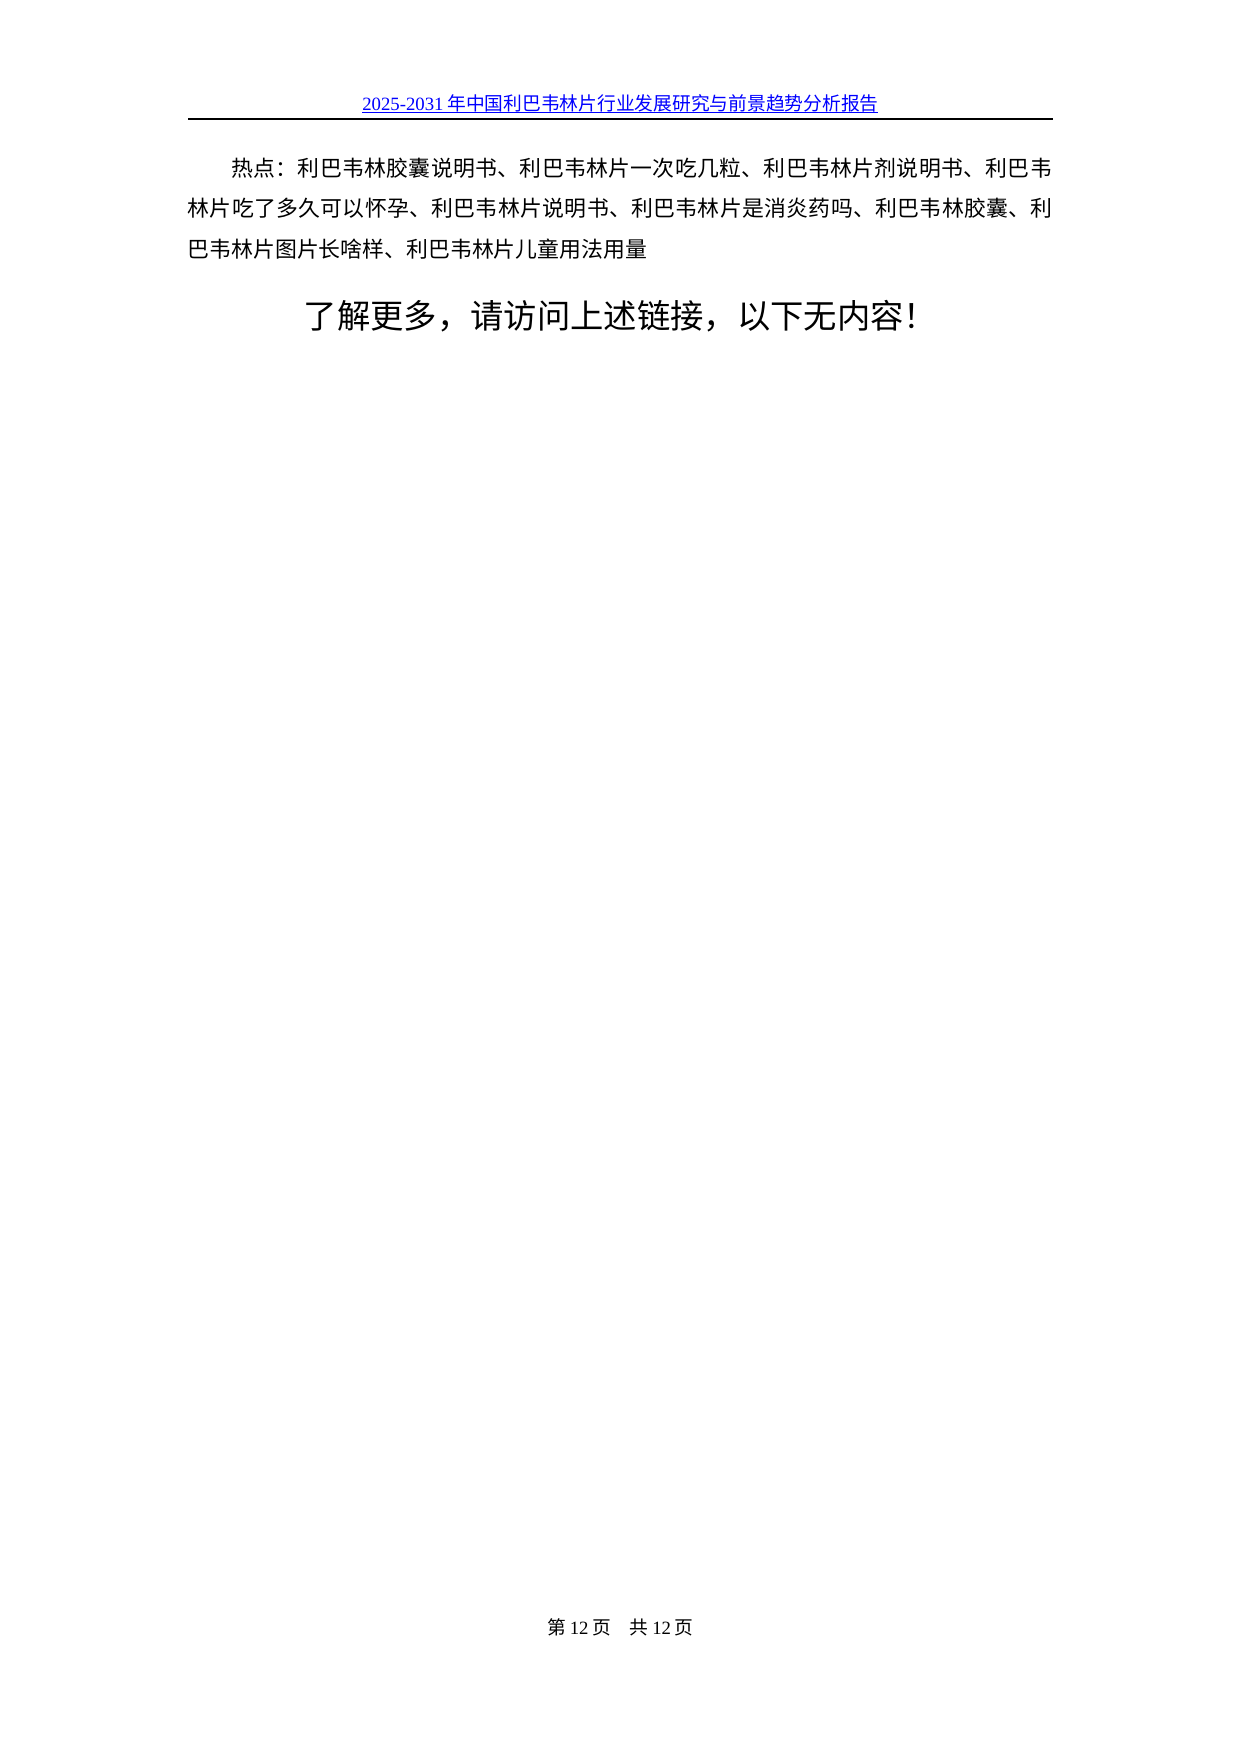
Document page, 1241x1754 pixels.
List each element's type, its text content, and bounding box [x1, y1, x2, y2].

title 了解更多，请访问上述链接，以下无内容！ [187, 282, 1053, 347]
text 热点：利巴韦林胶囊说明书、利巴韦林片一次吃几粒、利巴韦林片剂说明书、利巴韦林片吃了多久可以怀孕、利巴韦林片说明书、利巴韦林片是消炎药吗、利巴韦林胶囊、利巴韦林片图片长啥样、利巴韦林片儿童用法用量 [187, 150, 1053, 264]
